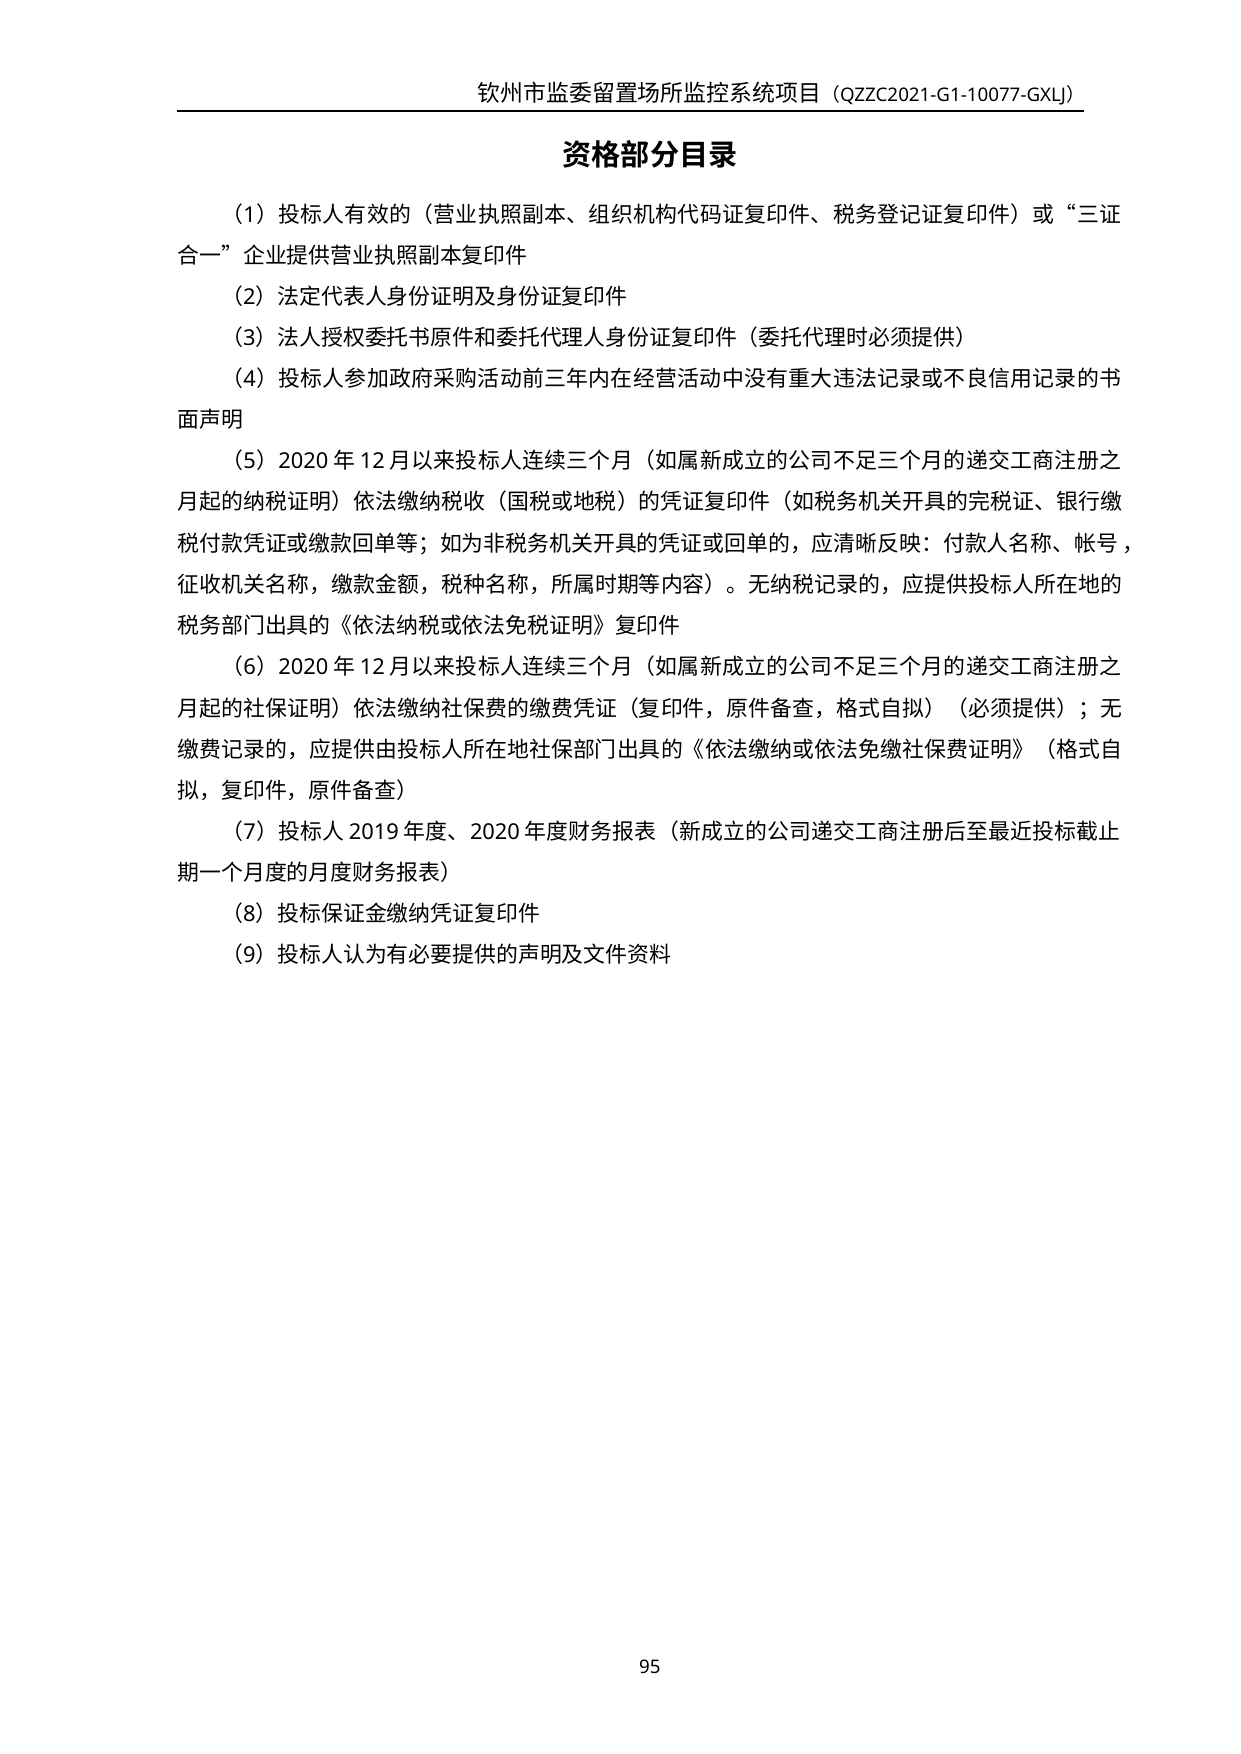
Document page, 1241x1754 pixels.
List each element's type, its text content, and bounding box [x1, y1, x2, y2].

text 资格部分目录 [177, 118, 1122, 187]
text （8）投标保证金缴纳凭证复印件 [177, 895, 1122, 929]
text （7）投标人2019年度、2020年度财务报表（新成立的公司递交工商注册后至最近投标截止期一个月度的月度财务报表） [177, 813, 1122, 888]
text （1）投标人有效的（营业执照副本、组织机构代码证复印件、税务登记证复印件）或“三证合一”企业提供营业执照副本复印件 [177, 196, 1122, 272]
text （5）2020年12月以来投标人连续三个月（如属新成立的公司不足三个月的递交工商注册之月起的纳税证明）依法缴纳税收（国税或地税）的凭证复印件（如税务机关开具的完税证、银行缴税付款凭证或缴款回单等；如为非税务机关开具的凭证或回单的，应清晰反映：付款人名称、帐号，征收机关名称，缴款金额，税种名称，所属时期等内容）。无纳税记录的，应提供投标人所在地的税务部门出具的《依法纳税或依法免税证明》复印件 [177, 442, 1122, 642]
text （4）投标人参加政府采购活动前三年内在经营活动中没有重大违法记录或不良信用记录的书面声明 [177, 359, 1122, 435]
text （9）投标人认为有必要提供的声明及文件资料 [177, 936, 1122, 970]
text （3）法人授权委托书原件和委托代理人身份证复印件（委托代理时必须提供） [177, 319, 1122, 353]
text （2）法定代表人身份证明及身份证复印件 [177, 278, 1122, 312]
text （6）2020年12月以来投标人连续三个月（如属新成立的公司不足三个月的递交工商注册之月起的社保证明）依法缴纳社保费的缴费凭证（复印件，原件备查，格式自拟）（必须提供）；无缴费记录的，应提供由投标人所在地社保部门出具的《依法缴纳或依法免缴社保费证明》（格式自拟，复印件，原件备查） [177, 648, 1122, 806]
